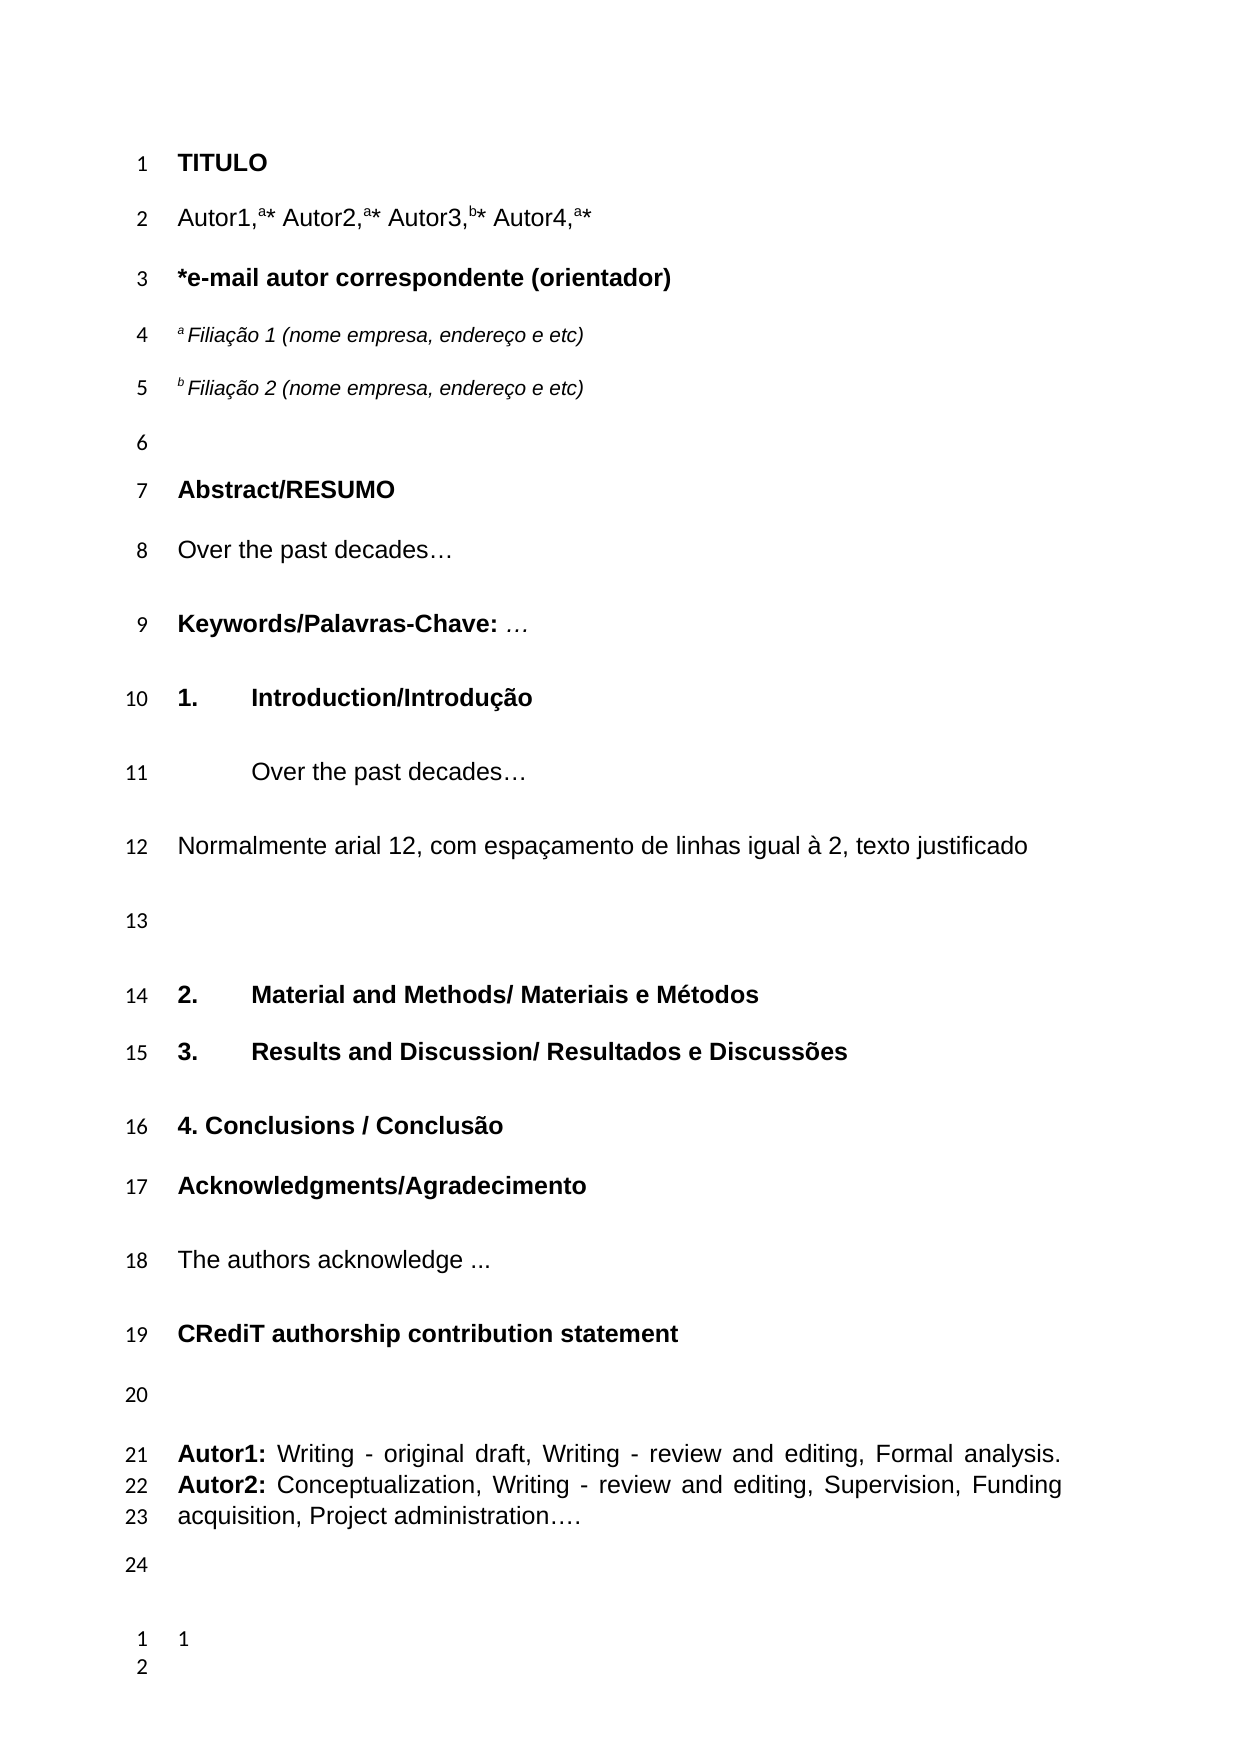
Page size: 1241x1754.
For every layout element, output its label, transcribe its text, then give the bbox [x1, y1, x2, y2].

list Introduction/Introdução [177, 683, 1063, 712]
text TITULO [177, 148, 1066, 176]
list Material and Methods/ Materiais e Métodos [177, 980, 1063, 1008]
text Over the past decades… [177, 535, 1063, 563]
text *e-mail autor correspondente (orientador) [177, 263, 1063, 292]
text Over the past decades… [177, 757, 1063, 786]
text Autor1,a* Autor2,a* Autor3,b* Autor4,a* [177, 203, 1063, 232]
text CRediT authorship contribution statement [177, 1319, 1063, 1348]
text Normalmente arial 12, com espaçamento de linhas igual à 2, texto justificado [177, 831, 1063, 860]
text b Filiação 2 (nome empresa, endereço e etc) [177, 375, 1063, 399]
list Results and Discussion/ Resultados e Discussões [177, 1037, 1063, 1066]
text a Filiação 1 (nome empresa, endereço e etc) [177, 323, 1063, 347]
text Acknowledgments/Agradecimento [177, 1171, 1063, 1200]
text The authors acknowledge ... [177, 1245, 1063, 1274]
text Abstract/RESUMO [177, 475, 1063, 504]
text Keywords/Palavras-Chave: … [177, 609, 1063, 638]
text 4. Conclusions / Conclusão [177, 1111, 1063, 1140]
text Autor1: Writing - original draft, Writing - review and editing, Formal analysis. Autor2: Conceptualization, Writing - review and editing, Supervision, Funding acquisition, Project administration…. [177, 1439, 1063, 1530]
